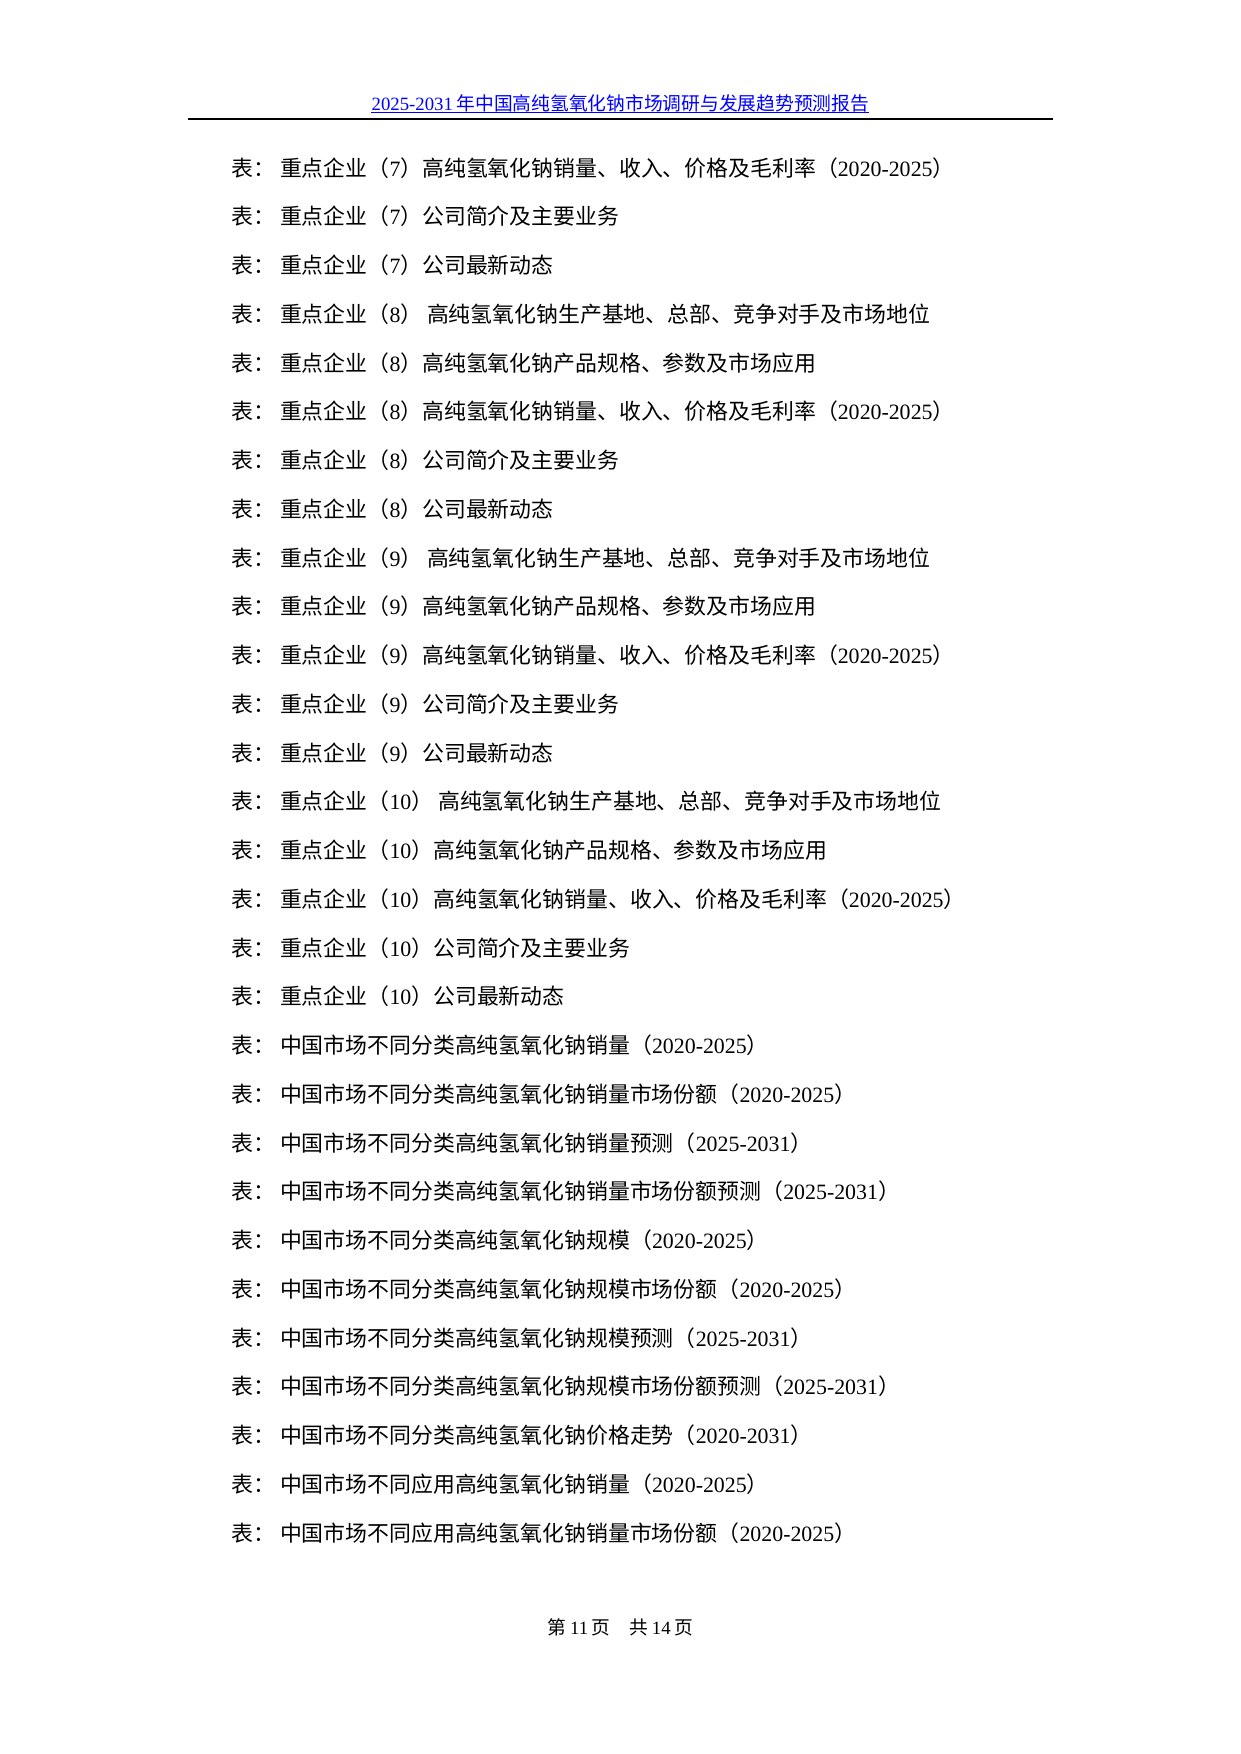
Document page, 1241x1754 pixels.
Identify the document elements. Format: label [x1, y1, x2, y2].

text [187, 150, 1053, 1548]
